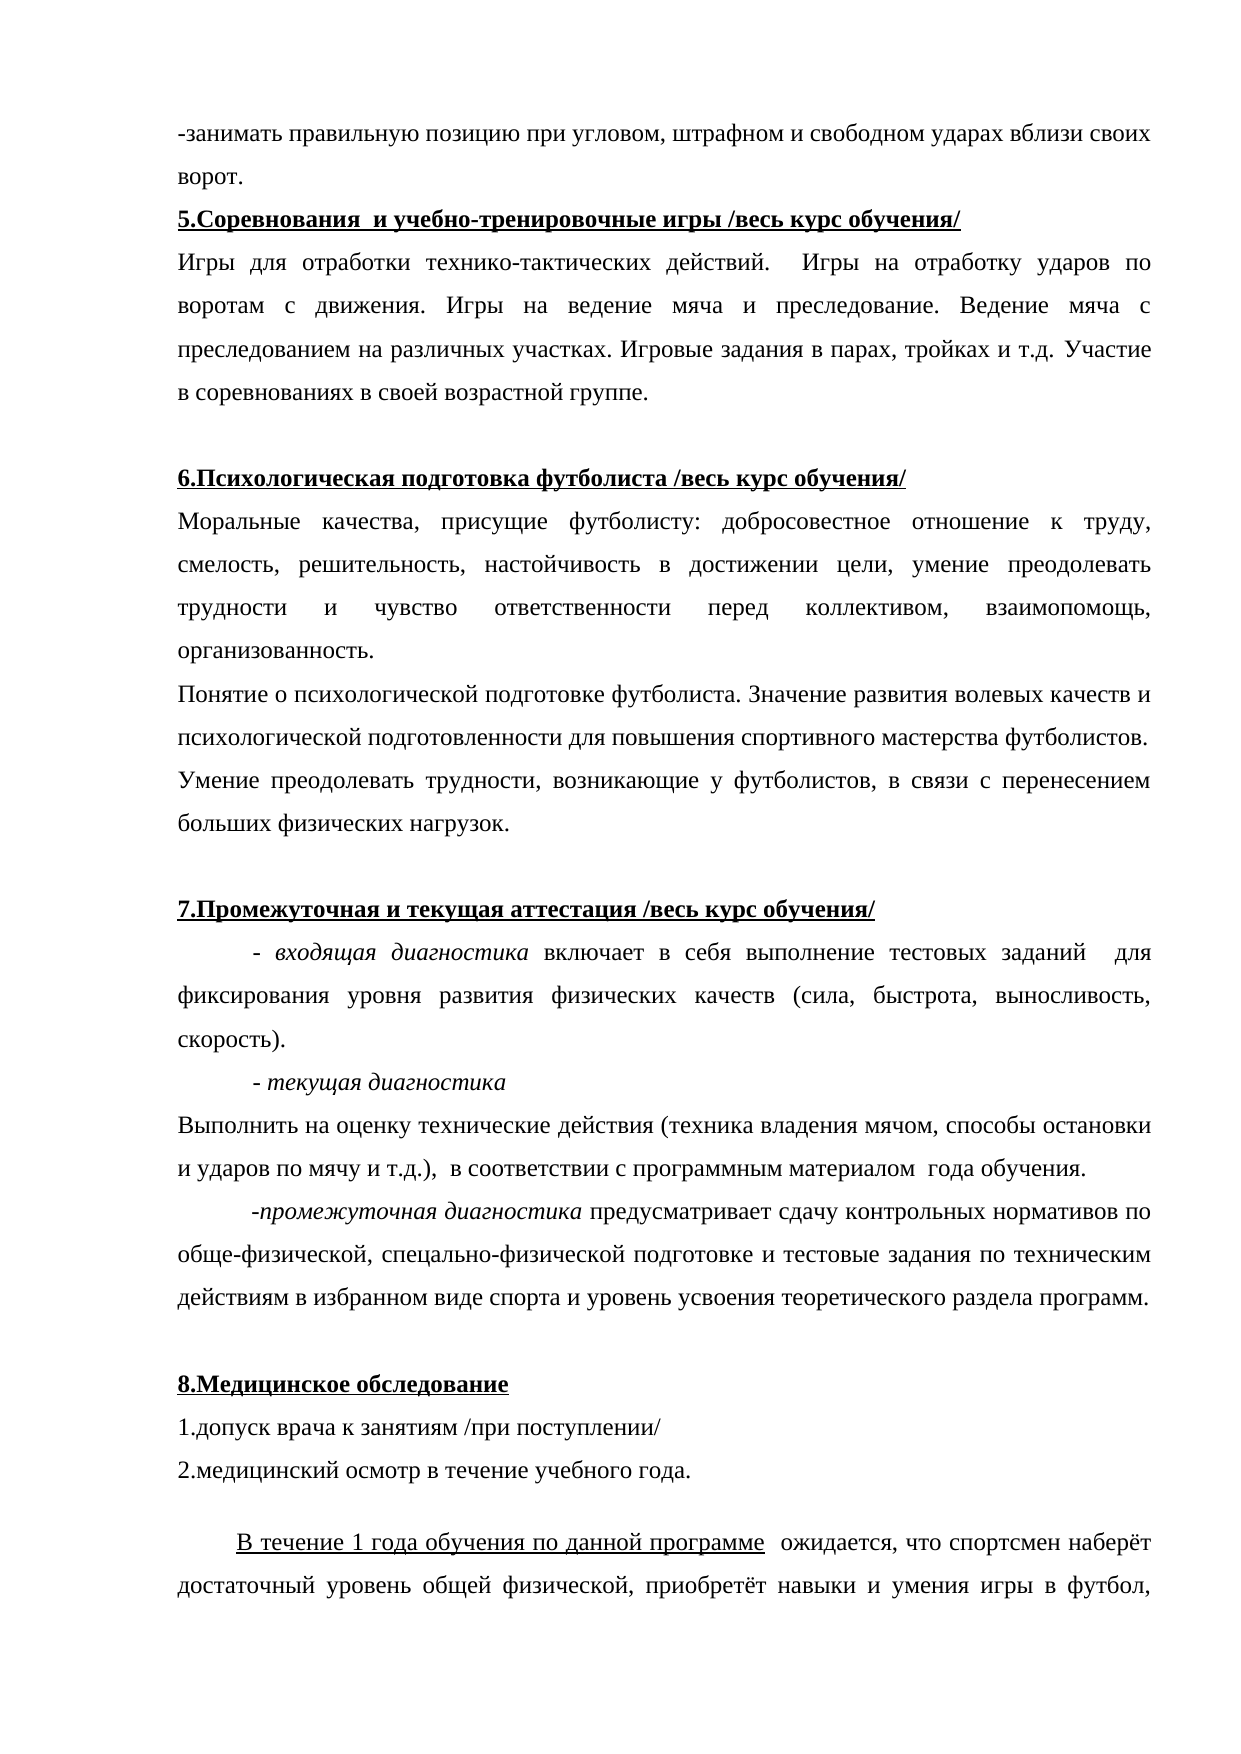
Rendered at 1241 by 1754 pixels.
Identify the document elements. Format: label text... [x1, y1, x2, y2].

text Моральные качества, присущие футболисту: добросовестное отношение к труду, смелость, решительность, настойчивость в достижении цели, умение преодолевать трудности и чувство ответственности перед коллективом, взаимопомощь, организованность. [177, 506, 1152, 664]
text -промежуточная диагностика предусматривает сдачу контрольных нормативов по обще-физической, спецально-физической подготовке и тестовые задания по техническим действиям в избранном виде спорта и уровень усвоения теоретического раздела программ. [177, 1196, 1152, 1311]
text Понятие о психологической подготовке футболиста. Значение развития волевых качеств и психологической подготовленности для повышения спортивного мастерства футболистов. [177, 679, 1152, 751]
text Выполнить на оценку технические действия (техника владения мячом, способы остановки и ударов по мячу и т.д.), в соответствии с программным материалом года обучения. [177, 1110, 1152, 1182]
text 5.Соревнования и учебно-тренировочные игры /весь курс обучения/ [177, 204, 1152, 233]
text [177, 1527, 1152, 1599]
text - текущая диагностика [177, 1067, 1152, 1096]
text 1.допуск врача к занятиям /при поступлении/ [177, 1412, 1152, 1441]
text -занимать правильную позицию при угловом, штрафном и свободном ударах вблизи своих ворот. [177, 118, 1152, 190]
text 6.Психологическая подготовка футболиста /весь курс обучения/ [177, 463, 1152, 492]
text - входящая диагностика включает в себя выполнение тестовых заданий для фиксирования уровня развития физических качеств (сила, быстрота, выносливость, скорость). [177, 937, 1152, 1052]
text 2.медицинский осмотр в течение учебного года. [177, 1455, 1152, 1484]
text 7.Промежуточная и текущая аттестация /весь курс обучения/ [177, 894, 1152, 923]
text Игры для отработки технико-тактических действий. Игры на отработку ударов по воротам с движения. Игры на ведение мяча и преследование. Ведение мяча с преследованием на различных участках. Игровые задания в парах, тройках и т.д. Участие в соревнованиях в своей возрастной группе. [177, 247, 1152, 406]
text Умение преодолевать трудности, возникающие у футболистов, в связи с перенесением больших физических нагрузок. [177, 765, 1152, 837]
text 8.Медицинское обследование [177, 1369, 1152, 1397]
